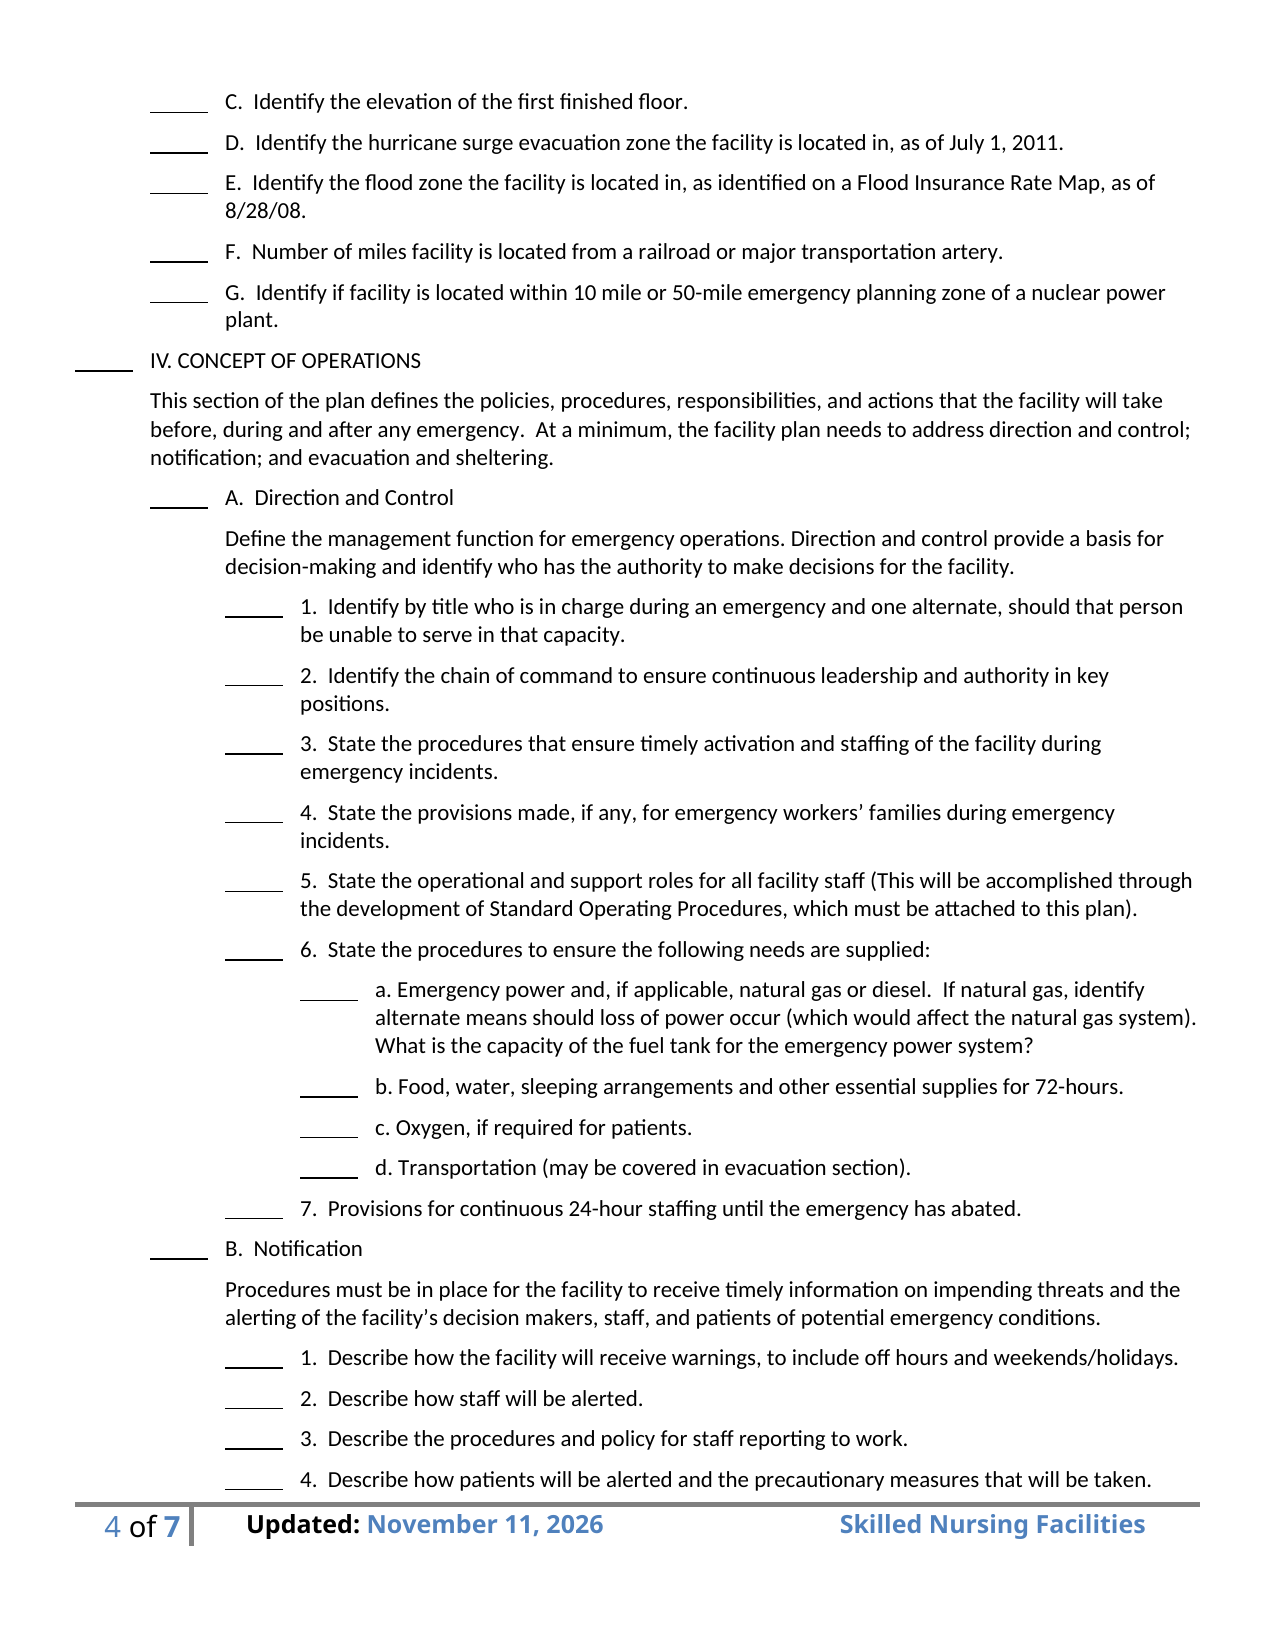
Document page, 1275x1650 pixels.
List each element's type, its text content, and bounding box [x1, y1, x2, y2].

subtitle A. Direction and Control [150, 483, 1200, 511]
subtitle 2. Identify the chain of command to ensure continuous leadership and authority in key positions. [225, 661, 1200, 717]
subtitle 2. Describe how staff will be alerted. [225, 1384, 1200, 1412]
subtitle Procedures must be in place for the facility to receive timely information on impending threats and the alerting of the facility’s decision makers, staff, and patients of potential emergency conditions. [225, 1275, 1200, 1331]
subtitle d. Transportation (may be covered in evacuation section). [300, 1153, 1200, 1181]
subtitle a. Emergency power and, if applicable, natural gas or diesel. If natural gas, identify alternate means should loss of power occur (which would affect the natural gas system). What is the capacity of the fuel tank for the emergency power system? [300, 976, 1200, 1059]
subtitle 1. Describe how the facility will receive warnings, to include off hours and weekends/holidays. [225, 1343, 1200, 1371]
subtitle b. Food, water, sleeping arrangements and other essential supplies for 72-hours. [300, 1072, 1200, 1100]
subtitle 3. State the procedures that ensure timely activation and staffing of the facility during emergency incidents. [225, 729, 1200, 785]
subtitle G. Identify if facility is located within 10 mile or 50-mile emergency planning zone of a nuclear power plant. [150, 278, 1200, 334]
subtitle E. Identify the flood zone the facility is located in, as identified on a Flood Insurance Rate Map, as of 8/28/08. [150, 168, 1200, 224]
subtitle 4. Describe how patients will be alerted and the precautionary measures that will be taken. [225, 1465, 1200, 1493]
subtitle B. Notification [150, 1234, 1200, 1262]
subtitle 5. State the operational and support roles for all facility staff (This will be accomplished through the development of Standard Operating Procedures, which must be attached to this plan). [225, 866, 1200, 922]
subtitle 1. Identify by title who is in charge during an emergency and one alternate, should that person be unable to serve in that capacity. [225, 592, 1200, 648]
subtitle IV. CONCEPT OF OPERATIONS [75, 346, 1200, 374]
subtitle 6. State the procedures to ensure the following needs are supplied: [225, 935, 1200, 963]
subtitle D. Identify the hurricane surge evacuation zone the facility is located in, as of July 1, 2011. [150, 128, 1200, 156]
subtitle 7. Provisions for continuous 24-hour staffing until the emergency has abated. [150, 1194, 1200, 1222]
subtitle c. Oxygen, if required for patients. [300, 1113, 1200, 1141]
subtitle 4. State the provisions made, if any, for emergency workers’ families during emergency incidents. [225, 798, 1200, 854]
subtitle C. Identify the elevation of the first finished floor. [150, 87, 1200, 116]
subtitle This section of the plan defines the policies, procedures, responsibilities, and actions that the facility will take before, during and after any emergency. At a minimum, the facility plan needs to address direction and control; notification; and evacuation and sheltering. [150, 387, 1200, 471]
subtitle 3. Describe the procedures and policy for staff reporting to work. [225, 1424, 1200, 1452]
subtitle F. Number of miles facility is located from a railroad or major transportation artery. [150, 237, 1200, 265]
subtitle Define the management function for emergency operations. Direction and control provide a basis for decision-making and identify who has the authority to make decisions for the facility. [225, 524, 1200, 580]
